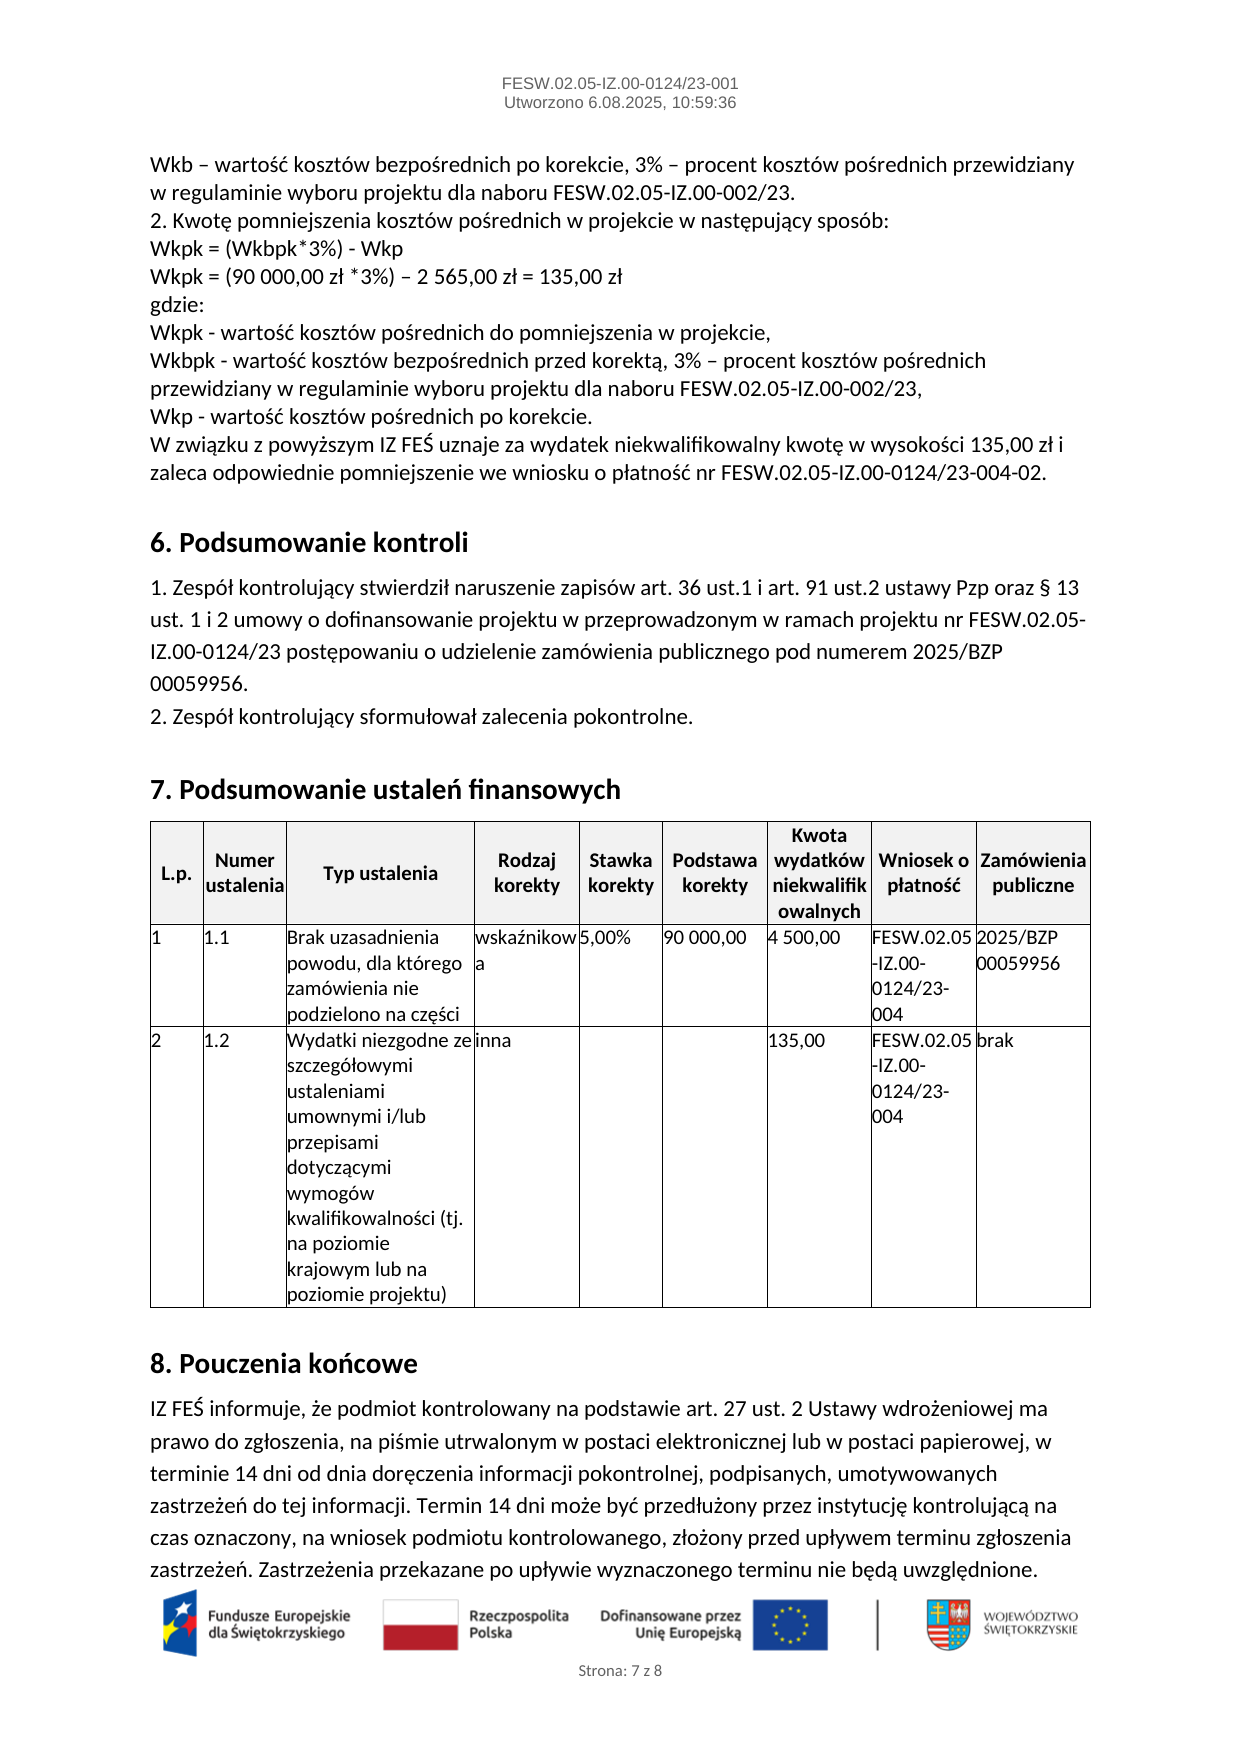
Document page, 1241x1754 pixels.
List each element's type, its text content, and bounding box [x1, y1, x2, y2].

table_header Rodzaj korekty [475, 822, 579, 923]
text 1. Zespół kontrolujący stwierdził naruszenie zapisów art. 36 ust.1 i art. 91 ust.2 ustawy Pzp oraz § 13 ust. 1 i 2 umowy o dofinansowanie projektu w przeprowadzonym w ramach projektu nr FESW.02.05-IZ.00-0124/23 postępowaniu o udzielenie zamówienia publicznego pod numerem 2025/BZP 00059956. [150, 573, 1090, 698]
table_header Zamówienia publiczne [977, 822, 1090, 923]
table_cell 135,00 [768, 1027, 871, 1307]
text Wkbpk - wartość kosztów bezpośrednich przed korektą, 3% – procent kosztów pośrednich przewidziany w regulaminie wyboru projektu dla naboru FESW.02.05-IZ.00-002/23, [150, 346, 1090, 402]
table_header Podstawa korekty [663, 822, 767, 923]
table_header Wniosek o płatność [872, 822, 976, 923]
text Wkpk = (Wkbpk*3%) - Wkp [150, 234, 1090, 262]
table_cell FESW.02.05-IZ.00-0124/23-004 [872, 1027, 976, 1307]
table_cell 1.1 [204, 925, 286, 1026]
text W związku z powyższym IZ FEŚ uznaje za wydatek niekwalifikowalny kwotę w wysokości 135,00 zł i zaleca odpowiednie pomniejszenie we wniosku o płatność nr FESW.02.05-IZ.00-0124/23-004-02. [150, 430, 1090, 486]
table_header L.p. [151, 822, 203, 923]
table_cell inna [475, 1027, 579, 1307]
picture [150, 1586, 1091, 1660]
text 6. Podsumowanie kontroli [150, 524, 1090, 559]
text 2. Zespół kontrolujący sformułował zalecenia pokontrolne. [150, 702, 1090, 730]
text 8. Pouczenia końcowe [150, 1345, 1090, 1381]
table_header Typ ustalenia [287, 822, 474, 923]
table_cell Wydatki niezgodne ze szczegółowymi ustaleniami umownymi i/lub przepisami dotyczącymi wymogów kwalifikowalności (tj. na poziomie krajowym lub na poziomie projektu) [287, 1027, 474, 1307]
table_cell 1.2 [204, 1027, 286, 1307]
table_cell 1 [151, 925, 203, 1026]
table_header Stawka korekty [580, 822, 662, 923]
table_cell 2 [151, 1027, 203, 1307]
table_cell brak [977, 1027, 1090, 1307]
table_cell [580, 1027, 662, 1307]
table_cell Brak uzasadnienia powodu, dla którego zamówienia nie podzielono na części [287, 925, 474, 1026]
text Wkb – wartość kosztów bezpośrednich po korekcie, 3% – procent kosztów pośrednich przewidziany w regulaminie wyboru projektu dla naboru FESW.02.05-IZ.00-002/23. [150, 150, 1090, 206]
table_cell [663, 1027, 767, 1307]
text Wkp - wartość kosztów pośrednich po korekcie. [150, 402, 1090, 430]
table_cell FESW.02.05-IZ.00-0124/23-004 [872, 925, 976, 1026]
text 7. Podsumowanie ustaleń finansowych [150, 771, 1090, 807]
table_header Numer ustalenia [204, 822, 286, 923]
text Wkpk = (90 000,00 zł *3%) – 2 565,00 zł = 135,00 zł [150, 262, 1090, 290]
table_cell 4 500,00 [768, 925, 871, 1026]
table_cell wskaźnikowa [475, 925, 579, 1026]
table_cell 90 000,00 [663, 925, 767, 1026]
text gdzie: [150, 290, 1090, 318]
table_cell 2025/BZP 00059956 [977, 925, 1090, 1026]
text 2. Kwotę pomniejszenia kosztów pośrednich w projekcie w następujący sposób: [150, 206, 1090, 234]
text Wkpk - wartość kosztów pośrednich do pomniejszenia w projekcie, [150, 318, 1090, 346]
table_cell 5,00% [580, 925, 662, 1026]
table_header Kwota wydatków niekwalifikowalnych [768, 822, 871, 923]
text IZ FEŚ informuje, że podmiot kontrolowany na podstawie art. 27 ust. 2 Ustawy wdrożeniowej ma prawo do zgłoszenia, na piśmie utrwalonym w postaci elektronicznej lub w postaci papierowej, w terminie 14 dni od dnia doręczenia informacji pokontrolnej, podpisanych, umotywowanych zastrzeżeń do tej informacji. Termin 14 dni może być przedłużony przez instytucję kontrolującą na czas oznaczony, na wniosek podmiotu kontrolowanego, złożony przed upływem terminu zgłoszenia zastrzeżeń. Zastrzeżenia przekazane po upływie wyznaczonego terminu nie będą uwzględnione. [150, 1394, 1090, 1583]
